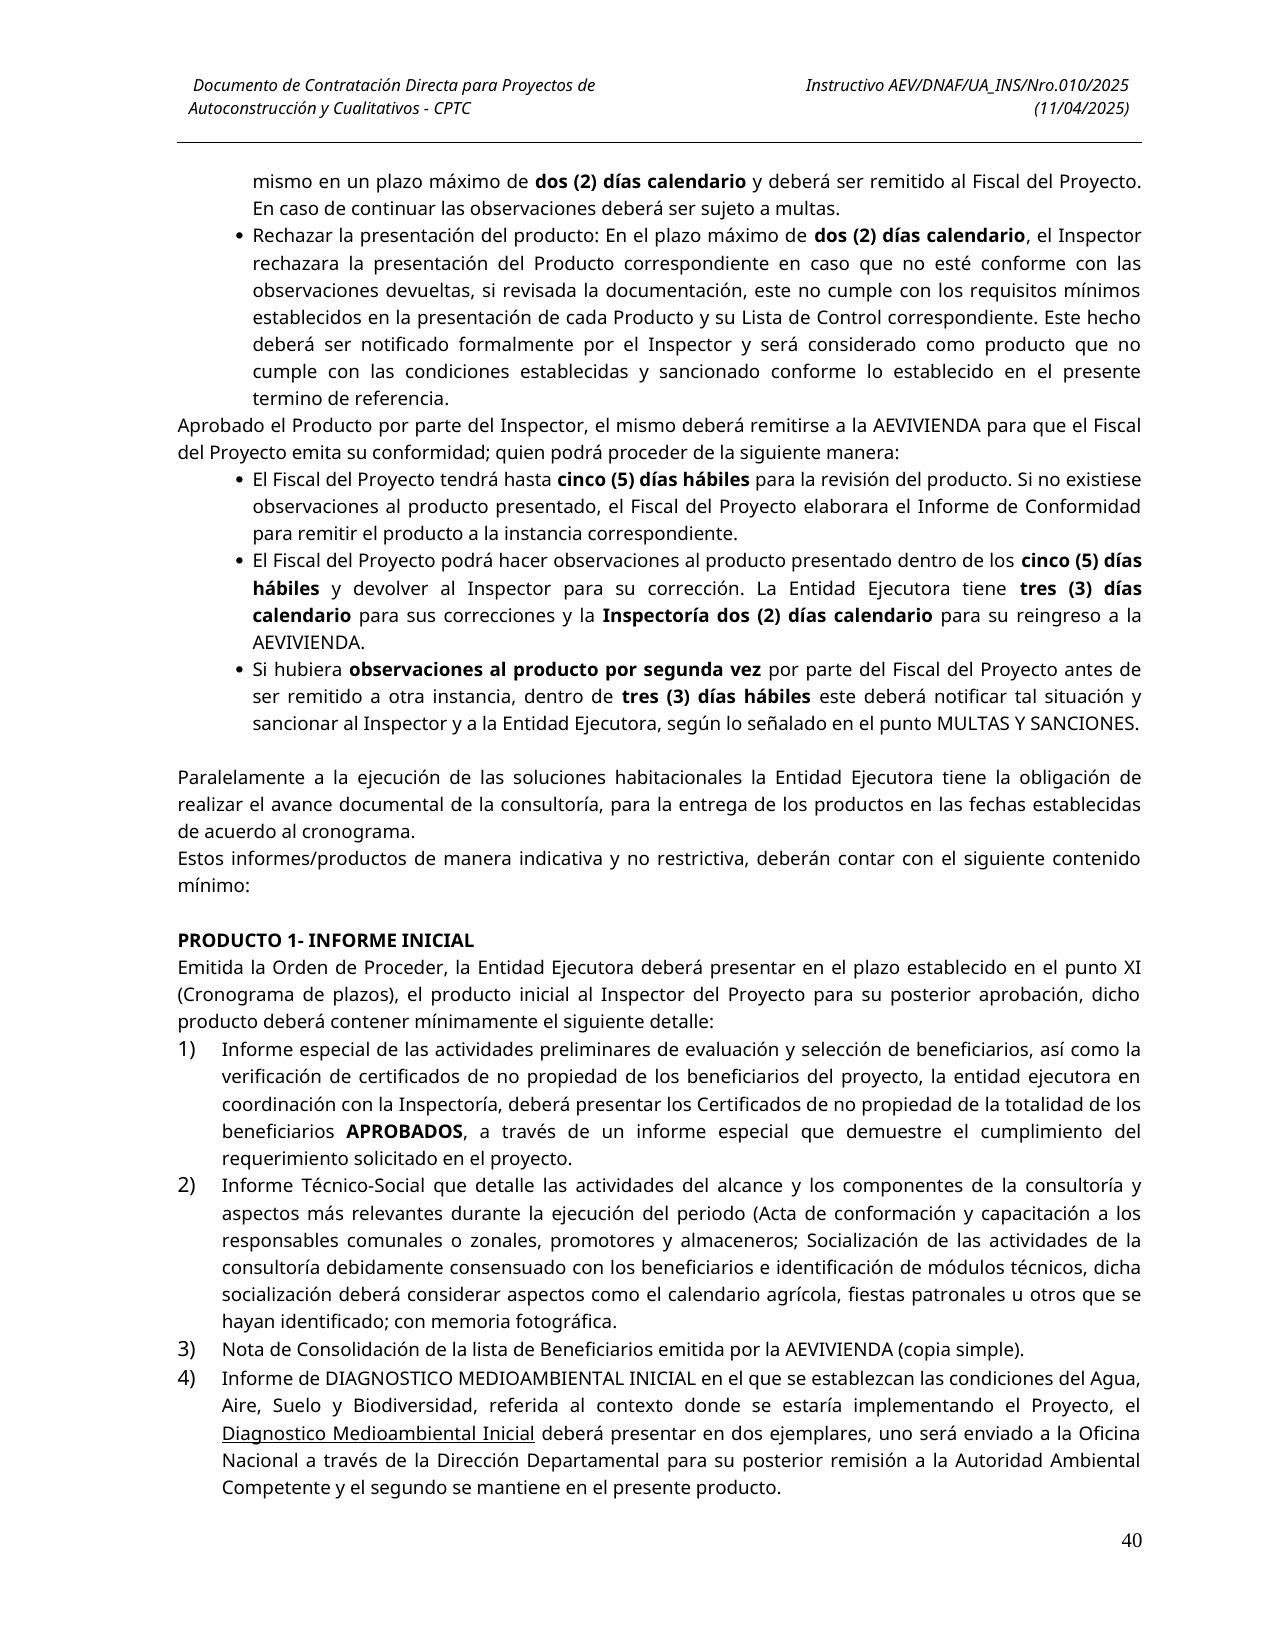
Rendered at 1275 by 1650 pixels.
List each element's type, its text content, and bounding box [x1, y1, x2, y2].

text PRODUCTO 1- INFORME INICIAL [177, 925, 1142, 952]
text Emitida la Orden de Proceder, la Entidad Ejecutora deberá presentar en el plazo establecido en el punto XI (Cronograma de plazos), el producto inicial al Inspector del Proyecto para su posterior aprobación, dicho producto deberá contener mínimamente el siguiente detalle: [177, 952, 1142, 1034]
text Paralelamente a la ejecución de las soluciones habitacionales la Entidad Ejecutora tiene la obligación de realizar el avance documental de la consultoría, para la entrega de los productos en las fechas establecidas de acuerdo al cronograma. [177, 763, 1142, 844]
text Estos informes/productos de manera indicativa y no restrictiva, deberán contar con el siguiente contenido mínimo: [177, 844, 1142, 898]
list El Fiscal del Proyecto tendrá hasta cinco (5) días hábiles para la revisión del producto. Si no existiese observaciones al producto presentado, el Fiscal del Proyecto elaborara el Informe de Conformidad para remitir el producto a la instancia correspondiente. [236, 465, 1142, 546]
text Aprobado el Producto por parte del Inspector, el mismo deberá remitirse a la AEVIVIENDA para que el Fiscal del Proyecto emita su conformidad; quien podrá proceder de la siguiente manera: [177, 411, 1142, 465]
list Informe especial de las actividades preliminares de evaluación y selección de beneficiarios, así como la verificación de certificados de no propiedad de los beneficiarios del proyecto, la entidad ejecutora en coordinación con la Inspectoría, deberá presentar los Certificados de no propiedad de la totalidad de los beneficiarios APROBADOS, a través de un informe especial que demuestre el cumplimiento del requerimiento solicitado en el proyecto. [177, 1034, 1142, 1171]
list El Fiscal del Proyecto podrá hacer observaciones al producto presentado dentro de los cinco (5) días hábiles y devolver al Inspector para su corrección. La Entidad Ejecutora tiene tres (3) días calendario para sus correcciones y la Inspectoría dos (2) días calendario para su reingreso a la AEVIVIENDA. [236, 546, 1142, 654]
list Si hubiera observaciones al producto por segunda vez por parte del Fiscal del Proyecto antes de ser remitido a otra instancia, dentro de tres (3) días hábiles este deberá notificar tal situación y sancionar al Inspector y a la Entidad Ejecutora, según lo señalado en el punto MULTAS Y SANCIONES. [236, 654, 1142, 736]
list Rechazar la presentación del producto: En el plazo máximo de dos (2) días calendario, el Inspector rechazara la presentación del Producto correspondiente en caso que no esté conforme con las observaciones devueltas, si revisada la documentación, este no cumple con los requisitos mínimos establecidos en la presentación de cada Producto y su Lista de Control correspondiente. Este hecho deberá ser notificado formalmente por el Inspector y será considerado como producto que no cumple con las condiciones establecidas y sancionado conforme lo establecido en el presente termino de referencia. [236, 221, 1142, 411]
list Informe de DIAGNOSTICO MEDIOAMBIENTAL INICIAL en el que se establezcan las condiciones del Agua, Aire, Suelo y Biodiversidad, referida al contexto donde se estaría implementando el Proyecto, el Diagnostico Medioambiental Inicial deberá presentar en dos ejemplares, uno será enviado a la Oficina Nacional a través de la Dirección Departamental para su posterior remisión a la Autoridad Ambiental Competente y el segundo se mantiene en el presente producto. [177, 1363, 1142, 1499]
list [236, 167, 1142, 221]
list Nota de Consolidación de la lista de Beneficiarios emitida por la AEVIVIENDA (copia simple). [177, 1334, 1142, 1363]
list Informe Técnico-Social que detalle las actividades del alcance y los componentes de la consultoría y aspectos más relevantes durante la ejecución del periodo (Acta de conformación y capacitación a los responsables comunales o zonales, promotores y almaceneros; Socialización de las actividades de la consultoría debidamente consensuado con los beneficiarios e identificación de módulos técnicos, dicha socialización deberá considerar aspectos como el calendario agrícola, fiestas patronales u otros que se hayan identificado; con memoria fotográfica. [177, 1171, 1142, 1334]
